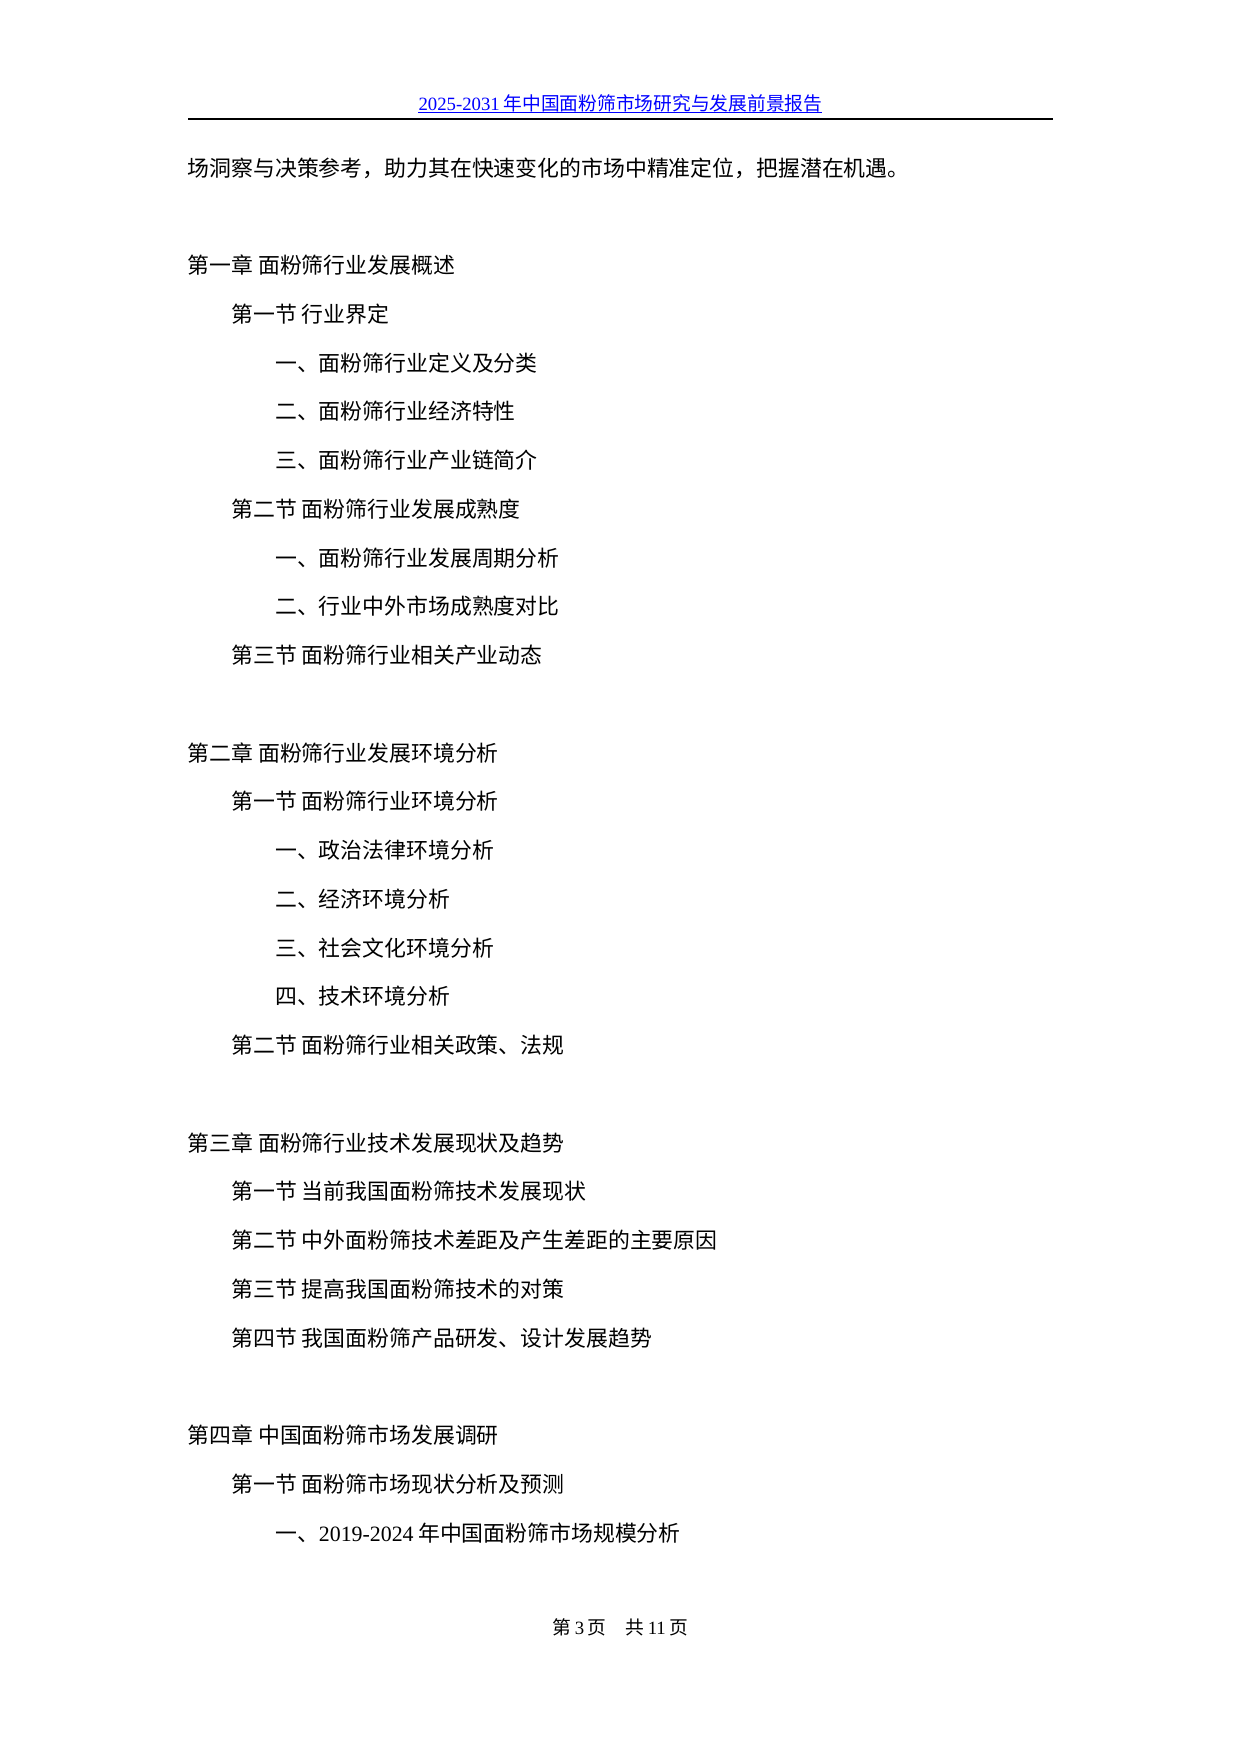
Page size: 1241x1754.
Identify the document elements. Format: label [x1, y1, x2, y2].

text [187, 150, 1053, 1548]
